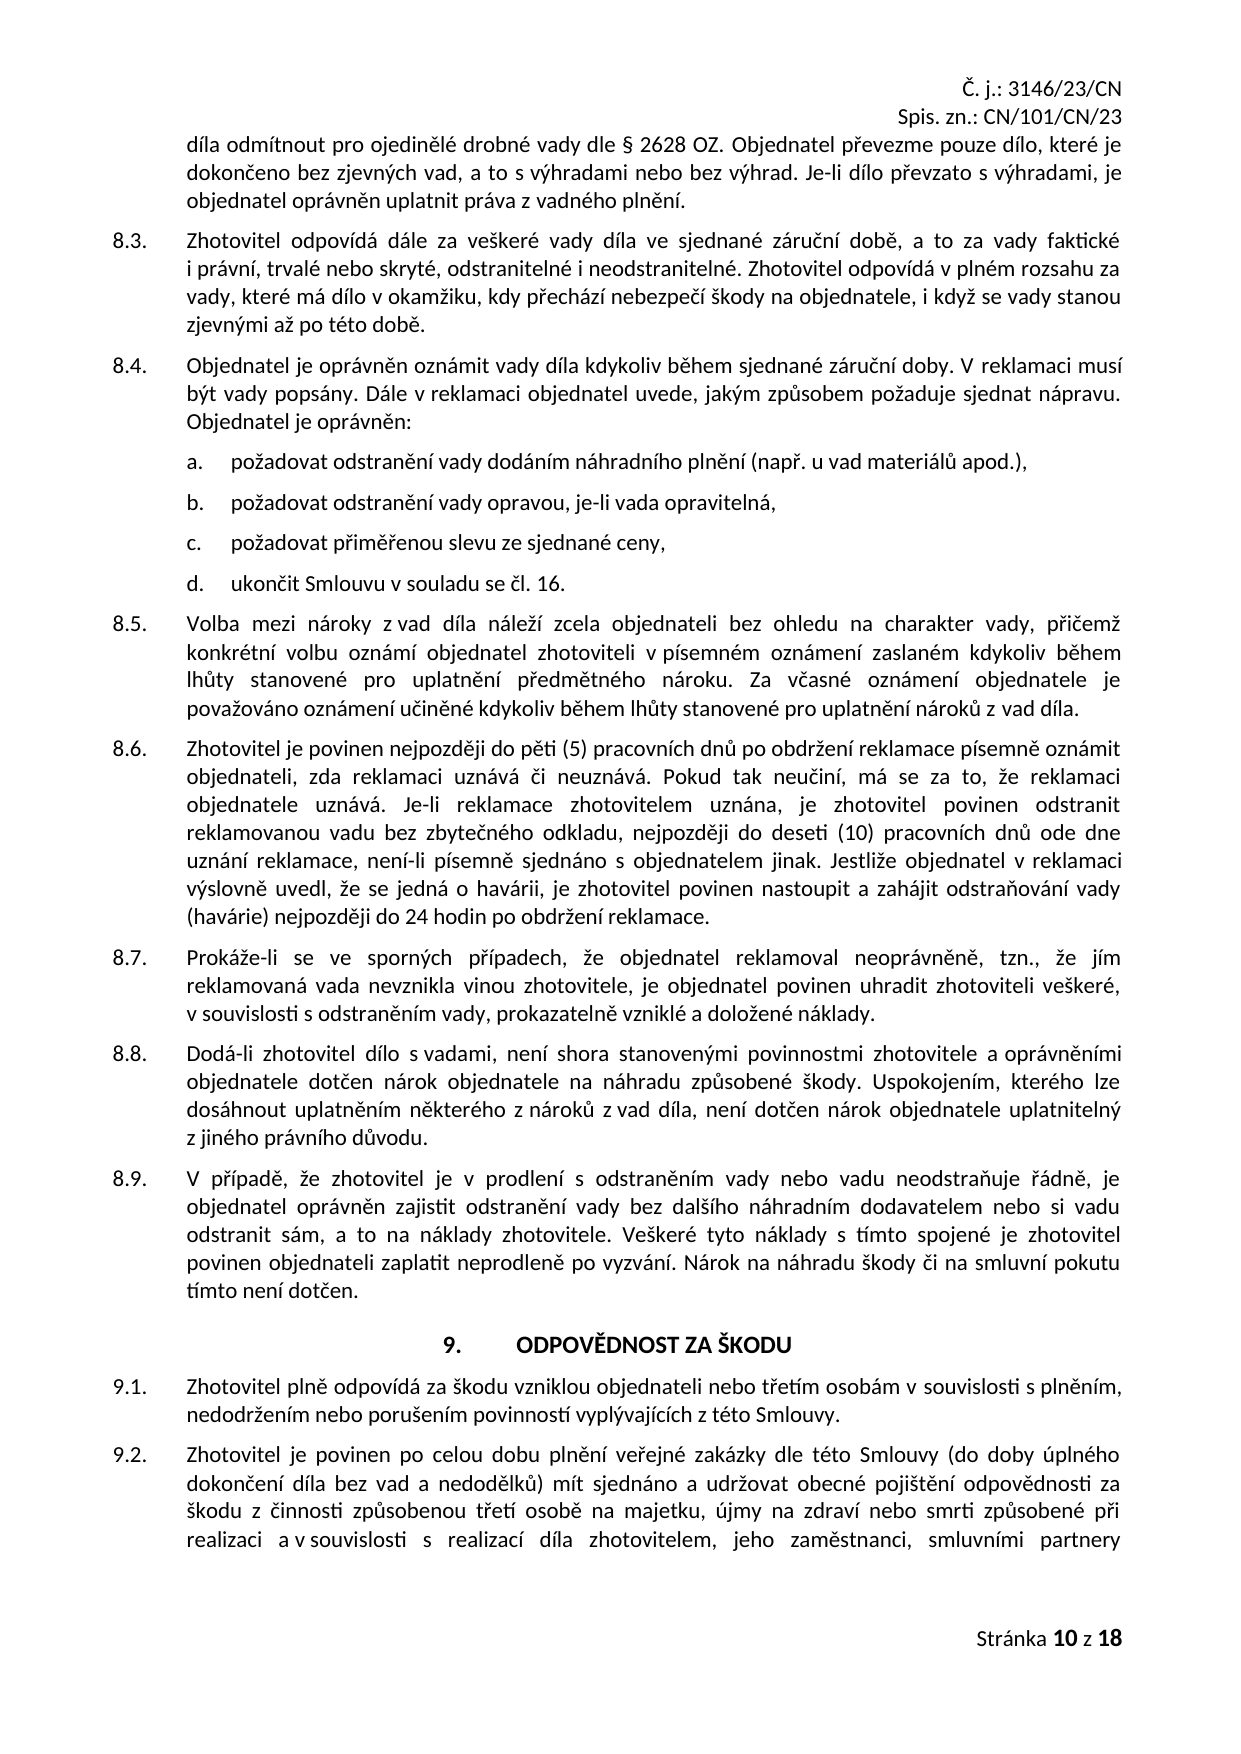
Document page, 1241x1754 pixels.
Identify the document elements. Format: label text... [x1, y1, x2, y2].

subtitle Dodá-li zhotovitel dílo s vadami, není shora stanovenými povinnostmi zhotovitele a oprávněními objednatele dotčen nárok objednatele na náhradu způsobené škody. Uspokojením, kterého lze dosáhnout uplatněním některého z nároků z vad díla, není dotčen nárok objednatele uplatnitelný z jiného právního důvodu. [112, 1039, 1122, 1151]
subtitle požadovat přiměřenou slevu ze sjednané ceny, [186, 528, 1122, 557]
subtitle Zhotovitel odpovídá dále za veškeré vady díla ve sjednané záruční době, a to za vady faktické i právní, trvalé nebo skryté, odstranitelné i neodstranitelné. Zhotovitel odpovídá v plném rozsahu za vady, které má dílo v okamžiku, kdy přechází nebezpečí škody na objednatele, i když se vady stanou zjevnými až po této době. [112, 226, 1122, 338]
subtitle Zhotovitel plně odpovídá za škodu vzniklou objednateli nebo třetím osobám v souvislosti s plněním, nedodržením nebo porušením povinností vyplývajících z této Smlouvy. [112, 1372, 1122, 1428]
subtitle Volba mezi nároky z vad díla náleží zcela objednateli bez ohledu na charakter vady, přičemž konkrétní volbu oznámí objednatel zhotoviteli v písemném oznámení zaslaném kdykoliv během lhůty stanovené pro uplatnění předmětného nároku. Za včasné oznámení objednatele je považováno oznámení učiněné kdykoliv během lhůty stanovené pro uplatnění nároků z vad díla. [112, 609, 1122, 722]
subtitle ukončit Smlouvu v souladu se čl. 16. [186, 569, 1122, 597]
subtitle ODPOVĚDNOST ZA ŠKODU [112, 1329, 1122, 1359]
subtitle Prokáže-li se ve sporných případech, že objednatel reklamoval neoprávněně, tzn., že jím reklamovaná vada nevznikla vinou zhotovitele, je objednatel povinen uhradit zhotoviteli veškeré, v souvislosti s odstraněním vady, prokazatelně vzniklé a doložené náklady. [112, 943, 1122, 1027]
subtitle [112, 1441, 1122, 1553]
subtitle Zhotovitel je povinen nejpozději do pěti (5) pracovních dnů po obdržení reklamace písemně oznámit objednateli, zda reklamaci uznává či neuznává. Pokud tak neučiní, má se za to, že reklamaci objednatele uznává. Je-li reklamace zhotovitelem uznána, je zhotovitel povinen odstranit reklamovanou vadu bez zbytečného odkladu, nejpozději do deseti (10) pracovních dnů ode dne uznání reklamace, není-li písemně sjednáno s objednatelem jinak. Jestliže objednatel v reklamaci výslovně uvedl, že se jedná o havárii, je zhotovitel povinen nastoupit a zahájit odstraňování vady (havárie) nejpozději do 24 hodin po obdržení reklamace. [112, 734, 1122, 930]
subtitle Objednatel je oprávněn oznámit vady díla kdykoliv během sjednané záruční doby. V reklamaci musí být vady popsány. Dále v reklamaci objednatel uvede, jakým způsobem požaduje sjednat nápravu. Objednatel je oprávněn: [112, 351, 1122, 435]
subtitle požadovat odstranění vady dodáním náhradního plnění (např. u vad materiálů apod.), [186, 447, 1122, 476]
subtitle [112, 130, 1122, 214]
subtitle požadovat odstranění vady opravou, je-li vada opravitelná, [186, 488, 1122, 516]
subtitle V případě, že zhotovitel je v prodlení s odstraněním vady nebo vadu neodstraňuje řádně, je objednatel oprávněn zajistit odstranění vady bez dalšího náhradním dodavatelem nebo si vadu odstranit sám, a to na náklady zhotovitele. Veškeré tyto náklady s tímto spojené je zhotovitel povinen objednateli zaplatit neprodleně po vyzvání. Nárok na náhradu škody či na smluvní pokutu tímto není dotčen. [112, 1164, 1122, 1304]
